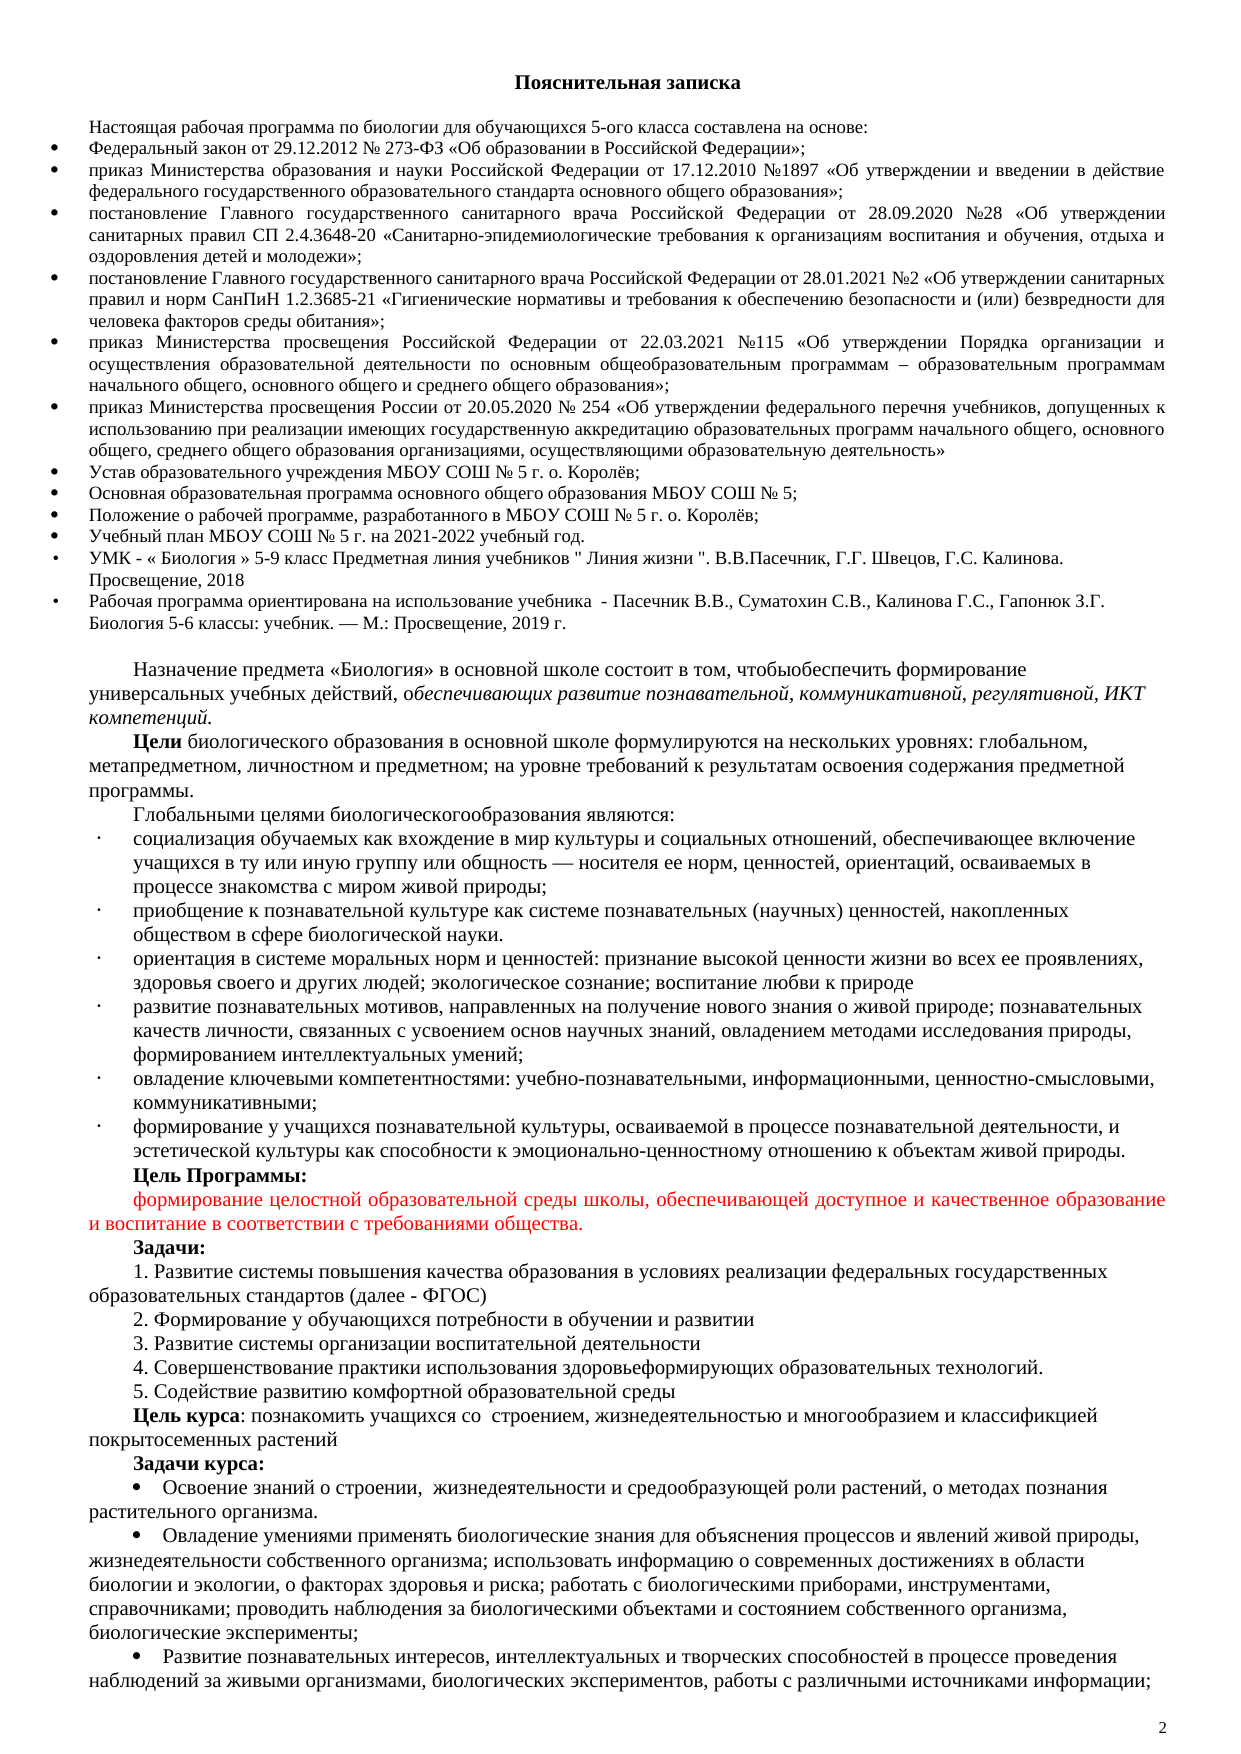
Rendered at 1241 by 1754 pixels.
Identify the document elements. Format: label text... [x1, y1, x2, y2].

list УМК - « Биология » 5-9 класс Предметная линия учебников " Линия жизни ". В.В.Пасечник, Г.Г. Швецов, Г.С. Калинова. Просвещение, 2018 [52, 547, 1167, 590]
text Цель курса: познакомить учащихся со строением, жизнедеятельностью и многообразием и классификцией покрытосеменных растений [88, 1403, 1167, 1451]
text 2. Формирование у обучающихся потребности в обучении и развитии [88, 1307, 1167, 1331]
text Цели биологического образования в основной школе формулируются на нескольких уровнях: глобальном, метапредметном, личностном и предметном; на уровне требований к результатам освоения содержания предметной программы. [88, 729, 1167, 802]
text Глобальными целями биологическогообразования являются: [88, 802, 1167, 826]
text 1. Развитие системы повышения качества образования в условиях реализации федеральных государственных образовательных стандартов (далее - ФГОС) [88, 1259, 1167, 1307]
list развитие познавательных мотивов, направленных на получение нового знания о живой природе; познавательных качеств личности, связанных с усвоением основ научных знаний, овладением методами исследования природы, формированием интеллектуальных умений; [95, 994, 1167, 1066]
list Освоение знаний о строении, жизнедеятельности и средообразующей роли растений, о методах познания растительного организма. [88, 1475, 1167, 1523]
text формирование целостной образовательной среды школы, обеспечивающей доступное и качественное образование и воспитание в соответствии с требованиями общества. [88, 1187, 1167, 1235]
text Назначение предмета «Биология» в основной школе состоит в том, чтобыобеспечить формирование универсальных учебных действий, обеспечивающих развитие познавательной, коммуникативной, регулятивной, ИКТ компетенций. [88, 657, 1167, 729]
text Пояснительная записка [88, 70, 1167, 94]
list Учебный план МБОУ СОШ № 5 г. на 2021-2022 учебный год. [51, 525, 1167, 547]
text Задачи курса: [88, 1451, 1167, 1475]
list приказ Министерства просвещения Российской Федерации от 22.03.2021 №115 «Об утверждении Порядка организации и осуществления образовательной деятельности по основным общеобразовательным программам – образовательным программам начального общего, основного общего и среднего общего образования»; [51, 331, 1167, 396]
list приобщение к познавательной культуре как системе познавательных (научных) ценностей, накопленных обществом в сфере биологической науки. [95, 898, 1167, 946]
list постановление Главного государственного санитарного врача Российской Федерации от 28.09.2020 №28 «Об утверждении санитарных правил СП 2.4.3648-20 «Санитарно-эпидемиологические требования к организациям воспитания и обучения, отдыха и оздоровления детей и молодежи»; [51, 202, 1167, 267]
list социализация обучаемых как вхождение в мир культуры и социальных отношений, обеспечивающее включение учащихся в ту или иную группу или общность — носителя ее норм, ценностей, ориентаций, осваиваемых в процессе знакомства с миром живой природы; [95, 826, 1167, 898]
text Задачи: [88, 1235, 1167, 1259]
list приказ Министерства просвещения России от 20.05.2020 № 254 «Об утверждении федерального перечня учебников, допущенных к использованию при реализации имеющих государственную аккредитацию образовательных программ начального общего, основного общего, среднего общего образования организациями, осуществляющими образовательную деятельность» [51, 396, 1167, 461]
text 5. Содействие развитию комфортной образовательной среды [88, 1379, 1167, 1403]
list овладение ключевыми компетентностями: учебно-познавательными, информационными, ценностно-смысловыми, коммуникативными; [95, 1066, 1167, 1114]
list Рабочая программа ориентирована на использование учебника - Пасечник В.В., Суматохин С.В., Калинова Г.С., Гапонюк З.Г. Биология 5-6 классы: учебник. — М.: Просвещение, 2019 г. [52, 590, 1167, 633]
list Федеральный закон от 29.12.2012 № 273-ФЗ «Об образовании в Российской Федерации»; [51, 137, 1167, 159]
list формирование у учащихся познавательной культуры, осваиваемой в процессе познавательной деятельности, и эстетической культуры как способности к эмоционально-ценностному отношению к объектам живой природы. [95, 1114, 1167, 1162]
list Овладение умениями применять биологические знания для объяснения процессов и явлений живой природы, жизнедеятельности собственного организма; использовать информацию о современных достижениях в области биологии и экологии, о факторах здоровья и риска; работать с биологическими приборами, инструментами, справочниками; проводить наблюдения за биологическими объектами и состоянием собственного организма, биологические эксперименты; [88, 1523, 1167, 1644]
list Развитие познавательных интересов, интеллектуальных и творческих способностей в процессе проведения наблюдений за живыми организмами, биологических экспериментов, работы с различными источниками информации; [88, 1644, 1167, 1692]
list ориентация в системе моральных норм и ценностей: признание высокой ценности жизни во всех ее проявлениях, здоровья своего и других людей; экологическое сознание; воспитание любви к природе [95, 946, 1167, 994]
list приказ Министерства образования и науки Российской Федерации от 17.12.2010 №1897 «Об утверждении и введении в действие федерального государственного образовательного стандарта основного общего образования»; [51, 159, 1167, 202]
list Положение о рабочей программе, разработанного в МБОУ СОШ № 5 г. о. Королёв; [51, 504, 1167, 525]
text 3. Развитие системы организации воспитательной деятельности [88, 1331, 1167, 1355]
list постановление Главного государственного санитарного врача Российской Федерации от 28.01.2021 №2 «Об утверждении санитарных правил и норм СанПиН 1.2.3685-21 «Гигиенические нормативы и требования к обеспечению безопасности и (или) безвредности для человека факторов среды обитания»; [51, 267, 1167, 331]
text Цель Программы: [88, 1162, 1167, 1187]
list Основная образовательная программа основного общего образования МБОУ СОШ № 5; [51, 482, 1167, 504]
text Настоящая рабочая программа по биологии для обучающихся 5-ого класса составлена на основе: [88, 116, 1167, 137]
list Устав образовательного учреждения МБОУ СОШ № 5 г. о. Королёв; [51, 461, 1167, 482]
text 4. Совершенствование практики использования здоровьеформирующих образовательных технологий. [88, 1355, 1167, 1379]
